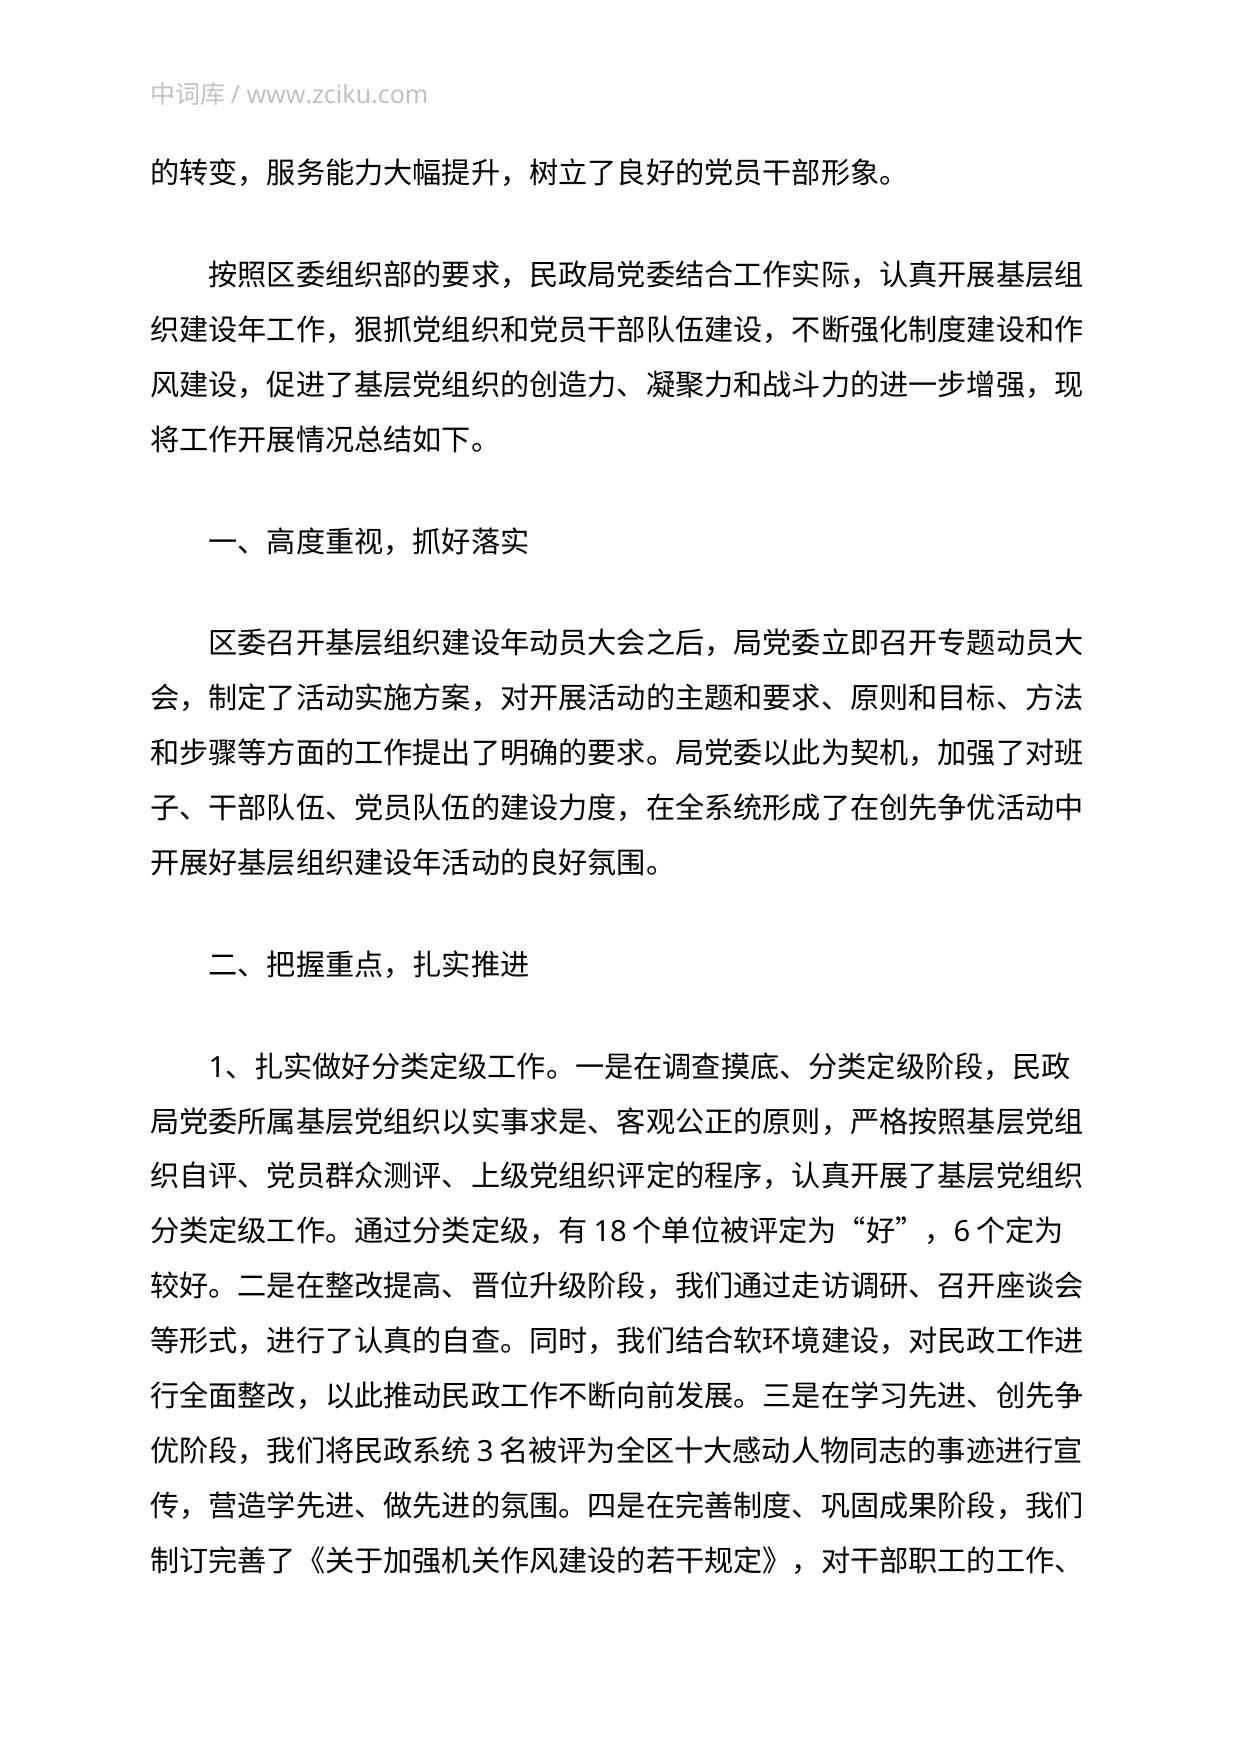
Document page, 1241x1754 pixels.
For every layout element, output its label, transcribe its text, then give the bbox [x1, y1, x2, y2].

text 一、高度重视，抓好落实 [150, 518, 1090, 561]
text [150, 150, 1090, 192]
text 二、把握重点，扎实推进 [150, 941, 1090, 984]
text 区委召开基层组织建设年动员大会之后，局党委立即召开专题动员大会，制定了活动实施方案，对开展活动的主题和要求、原则和目标、方法和步骤等方面的工作提出了明确的要求。局党委以此为契机，加强了对班子、干部队伍、党员队伍的建设力度，在全系统形成了在创先争优活动中开展好基层组织建设年活动的良好氛围。 [150, 620, 1090, 882]
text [150, 1043, 1090, 1580]
text 按照区委组织部的要求，民政局党委结合工作实际，认真开展基层组织建设年工作，狠抓党组织和党员干部队伍建设，不断强化制度建设和作风建设，促进了基层党组织的创造力、凝聚力和战斗力的进一步增强，现将工作开展情况总结如下。 [150, 252, 1090, 459]
